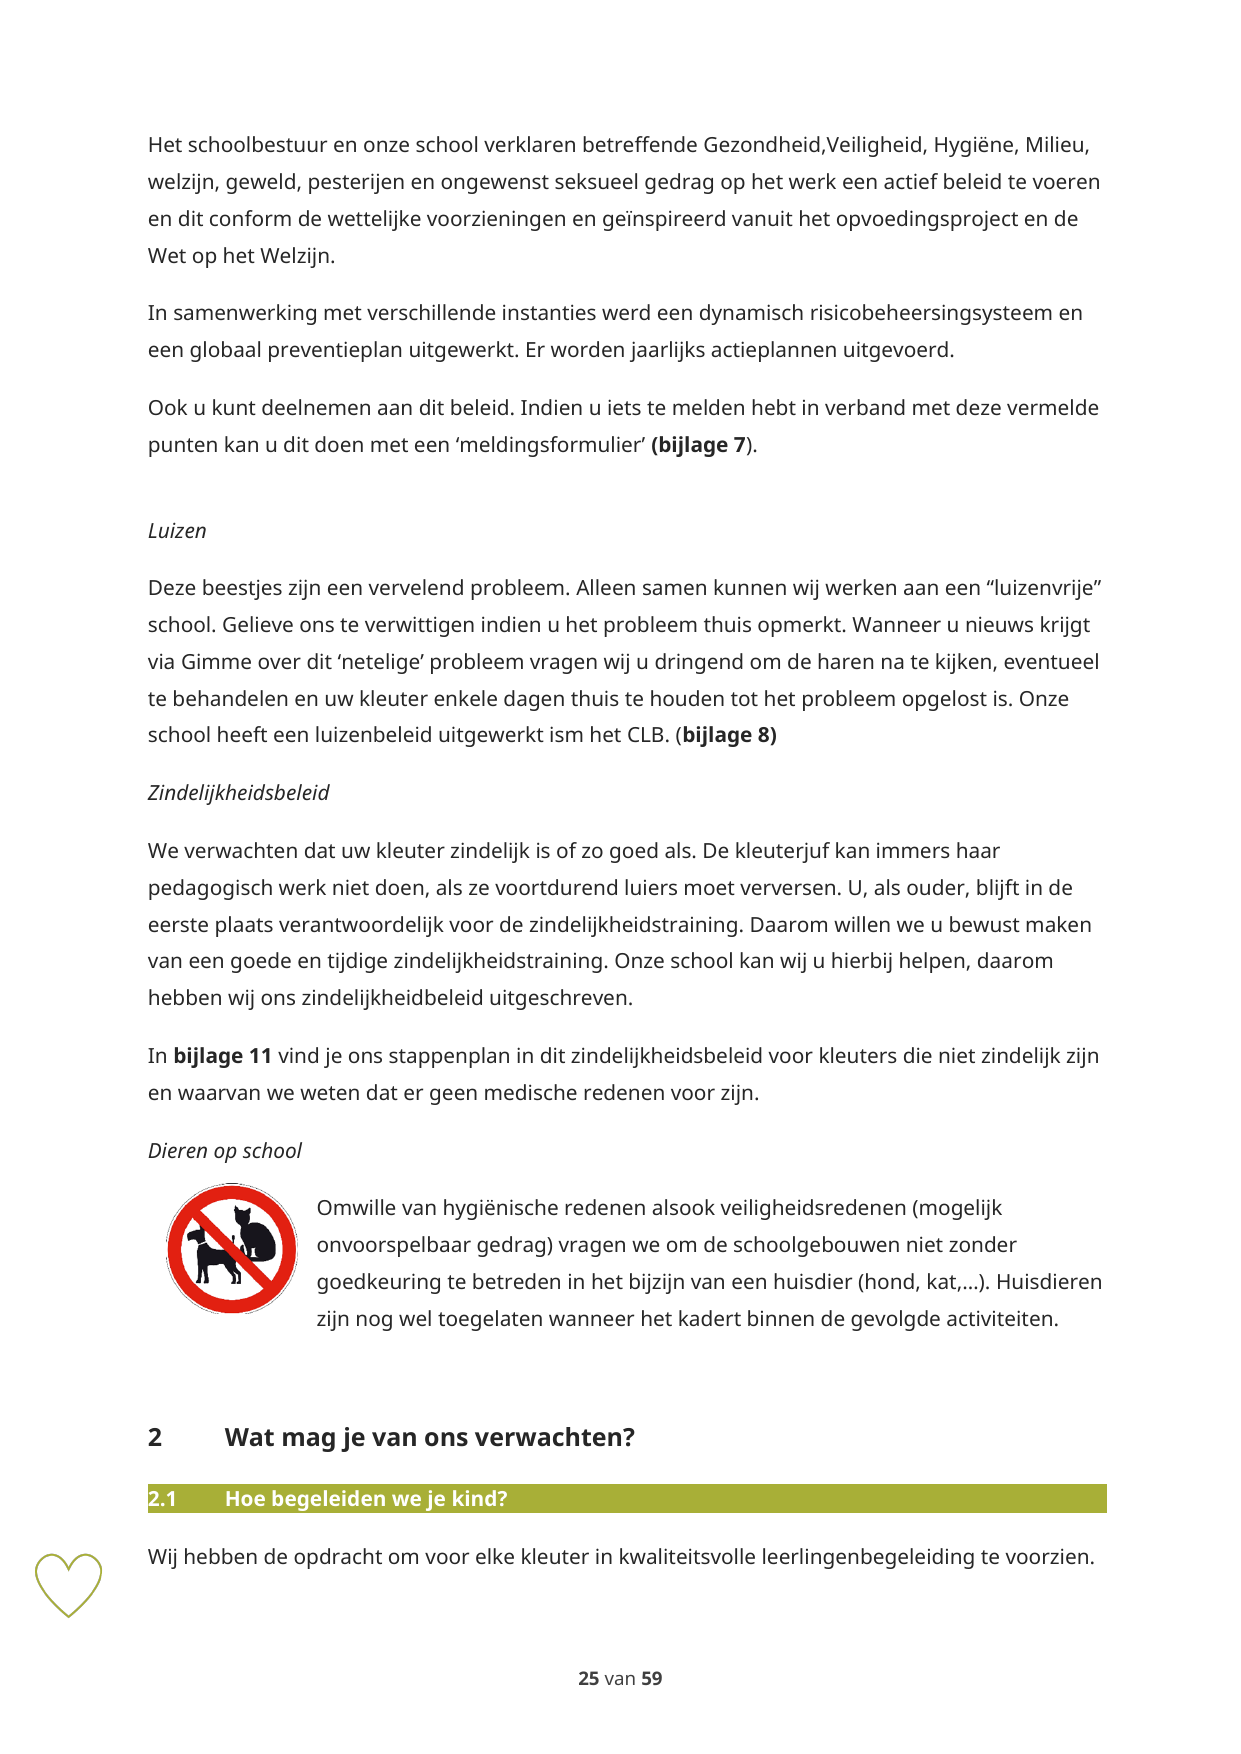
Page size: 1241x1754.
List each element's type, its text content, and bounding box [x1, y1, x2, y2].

picture [30, 1547, 103, 1623]
subtitle Wat mag je van ons verwachten? [148, 1419, 1107, 1453]
text In samenwerking met verschillende instanties werd een dynamisch risicobeheersingsysteem en een globaal preventieplan uitgewerkt. Er worden jaarlijks actieplannen uitgevoerd. [148, 298, 1107, 364]
text Deze beestjes zijn een vervelend probleem. Alleen samen kunnen wij werken aan een “luizenvrije” school. Gelieve ons te verwittigen indien u het probleem thuis opmerkt. Wanneer u nieuws krijgt via Gimme over dit ‘netelige’ probleem vragen wij u dringend om de haren na te kijken, eventueel te behandelen en uw kleuter enkele dagen thuis te houden tot het probleem opgelost is. Onze school heeft een luizenbeleid uitgewerkt ism het CLB. (bijlage 8) [148, 573, 1107, 749]
text We verwachten dat uw kleuter zindelijk is of zo goed als. De kleuterjuf kan immers haar pedagogisch werk niet doen, als ze voortdurend luiers moet verversen. U, als ouder, blijft in de eerste plaats verantwoordelijk voor de zindelijkheidstraining. Daarom willen we u bewust maken van een goede en tijdige zindelijkheidstraining. Onze school kan wij u hierbij helpen, daarom hebben wij ons zindelijkheidbeleid uitgeschreven. [148, 836, 1107, 1012]
subtitle Hoe begeleiden we je kind? [148, 1484, 1107, 1513]
text Omwille van hygiënische redenen alsook veiligheidsredenen (mogelijk onvoorspelbaar gedrag) vragen we om de schoolgebouwen niet zonder goedkeuring te betreden in het bijzijn van een huisdier (hond, kat,…). Huisdieren zijn nog wel toegelaten wanneer het kadert binnen de gevolgde activiteiten. [148, 1193, 1107, 1332]
text Ook u kunt deelnemen aan dit beleid. Indien u iets te melden hebt in verband met deze vermelde punten kan u dit doen met een ‘meldingsformulier’ (bijlage 7). [148, 393, 1107, 458]
text Dieren op school [148, 1136, 1107, 1164]
text Wij hebben de opdracht om voor elke kleuter in kwaliteitsvolle leerlingenbegeleiding te voorzien. [148, 1542, 1107, 1571]
text Het schoolbestuur en onze school verklaren betreffende Gezondheid,Veiligheid, Hygiëne, Milieu, welzijn, geweld, pesterijen en ongewenst seksueel gedrag op het werk een actief beleid te voeren en dit conform de wettelijke voorzieningen en geïnspireerd vanuit het opvoedingsproject en de Wet op het Welzijn. [148, 130, 1107, 269]
text Zindelijkheidsbeleid [148, 778, 1107, 807]
picture [166, 1183, 298, 1314]
text In bijlage 11 vind je ons stappenplan in dit zindelijkheidsbeleid voor kleuters die niet zindelijk zijn en waarvan we weten dat er geen medische redenen voor zijn. [148, 1041, 1107, 1106]
text Luizen [148, 516, 1107, 544]
